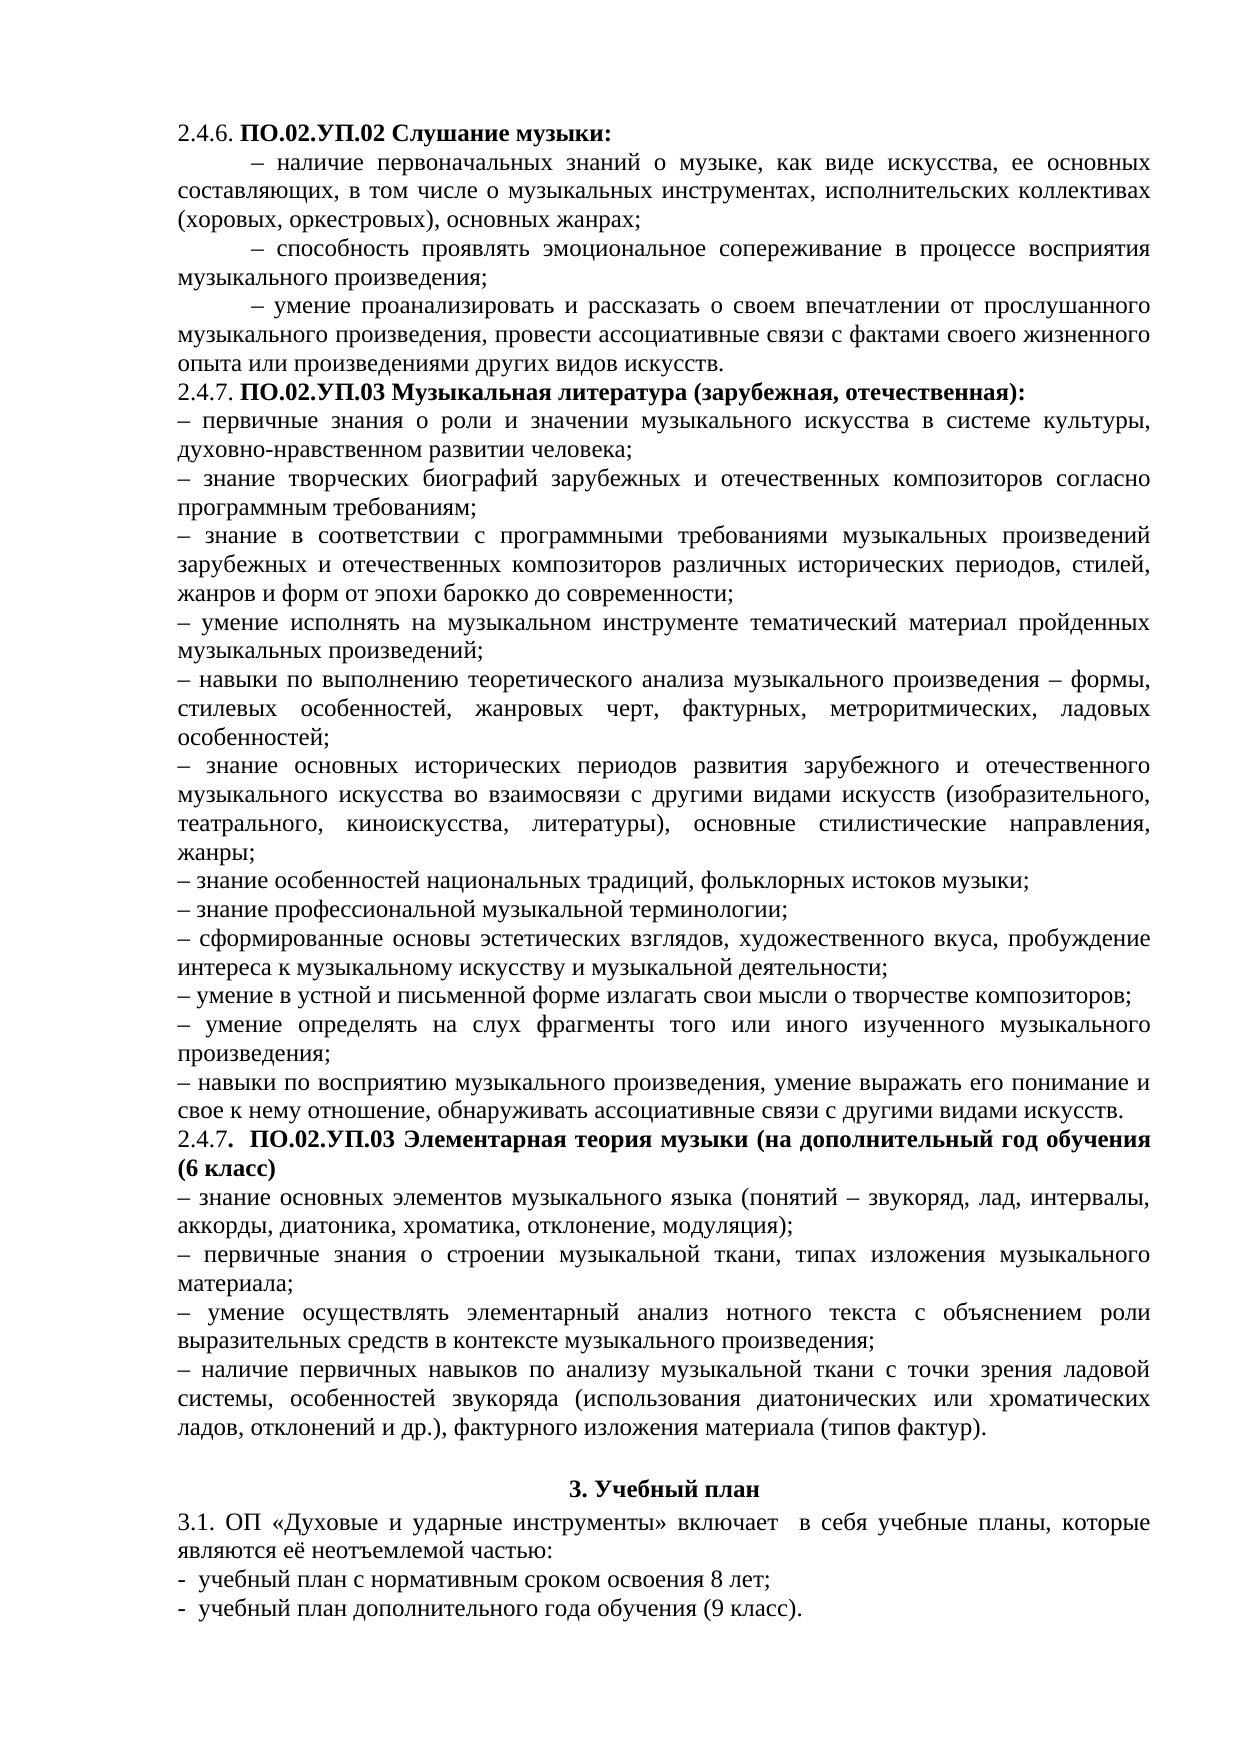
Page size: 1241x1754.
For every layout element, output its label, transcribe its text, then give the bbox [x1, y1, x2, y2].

text – наличие первоначальных знаний о музыке, как виде искусства, ее основных составляющих, в том числе о музыкальных инструментах, исполнительских коллективах (хоровых, оркестровых), основных жанрах; [177, 147, 1152, 233]
text – знание в соответствии с программными требованиями музыкальных произведений зарубежных и отечественных композиторов различных исторических периодов, стилей, жанров и форм от эпохи барокко до современности; [177, 521, 1152, 607]
text – навыки по выполнению теоретического анализа музыкального произведения – формы, стилевых особенностей, жанровых черт, фактурных, метроритмических, ладовых особенностей; [177, 664, 1152, 751]
text 2.4.7. ПО.02.УП.03 Элементарная теория музыки (на дополнительный год обучения (6 класс) [177, 1124, 1152, 1182]
text – навыки по восприятию музыкального произведения, умение выражать его понимание и свое к нему отношение, обнаруживать ассоциативные связи с другими видами искусств. [177, 1067, 1152, 1124]
text – знание творческих биографий зарубежных и отечественных композиторов согласно программным требованиям; [177, 463, 1152, 521]
text – знание основных исторических периодов развития зарубежного и отечественного музыкального искусства во взаимосвязи с другими видами искусств (изобразительного, театрального, киноискусства, литературы), основные стилистические направления, жанры; [177, 751, 1152, 866]
text - учебный план с нормативным сроком освоения 8 лет; [177, 1564, 1152, 1593]
text - учебный план дополнительного года обучения (9 класс). [177, 1593, 1152, 1622]
text – первичные знания о строении музыкальной ткани, типах изложения музыкального материала; [177, 1239, 1152, 1297]
text 2.4.7. ПО.02.УП.03 Музыкальная литература (зарубежная, отечественная): [177, 377, 1152, 406]
text – умение проанализировать и рассказать о своем впечатлении от прослушанного музыкального произведения, провести ассоциативные связи с фактами своего жизненного опыта или произведениями других видов искусств. [177, 291, 1152, 377]
text 2.4.6. ПО.02.УП.02 Слушание музыки: [177, 118, 1152, 147]
text – умение определять на слух фрагменты того или иного изученного музыкального произведения; [177, 1009, 1152, 1067]
text – наличие первичных навыков по анализу музыкальной ткани с точки зрения ладовой системы, особенностей звукоряда (использования диатонических или хроматических ладов, отклонений и др.), фактурного изложения материала (типов фактур). [177, 1354, 1152, 1441]
text – знание основных элементов музыкального языка (понятий – звукоряд, лад, интервалы, аккорды, диатоника, хроматика, отклонение, модуляция); [177, 1182, 1152, 1239]
text – умение в устной и письменной форме излагать свои мысли о творчестве композиторов; [177, 981, 1152, 1009]
text – способность проявлять эмоциональное сопереживание в процессе восприятия музыкального произведения; [177, 233, 1152, 291]
text – знание профессиональной музыкальной терминологии; [177, 894, 1152, 923]
text – умение осуществлять элементарный анализ нотного текста с объяснением роли выразительных средств в контексте музыкального произведения; [177, 1297, 1152, 1354]
text 3.1. ОП «Духовые и ударные инструменты» включает в себя учебные планы, которые являются её неотъемлемой частью: [177, 1507, 1152, 1564]
text – знание особенностей национальных традиций, фольклорных истоков музыки; [177, 866, 1152, 894]
text – умение исполнять на музыкальном инструменте тематический материал пройденных музыкальных произведений; [177, 607, 1152, 664]
text – первичные знания о роли и значении музыкального искусства в системе культуры, духовно-нравственном развитии человека; [177, 406, 1152, 463]
text – сформированные основы эстетических взглядов, художественного вкуса, пробуждение интереса к музыкальному искусству и музыкальной деятельности; [177, 923, 1152, 981]
text 3. Учебный план [177, 1474, 1152, 1502]
